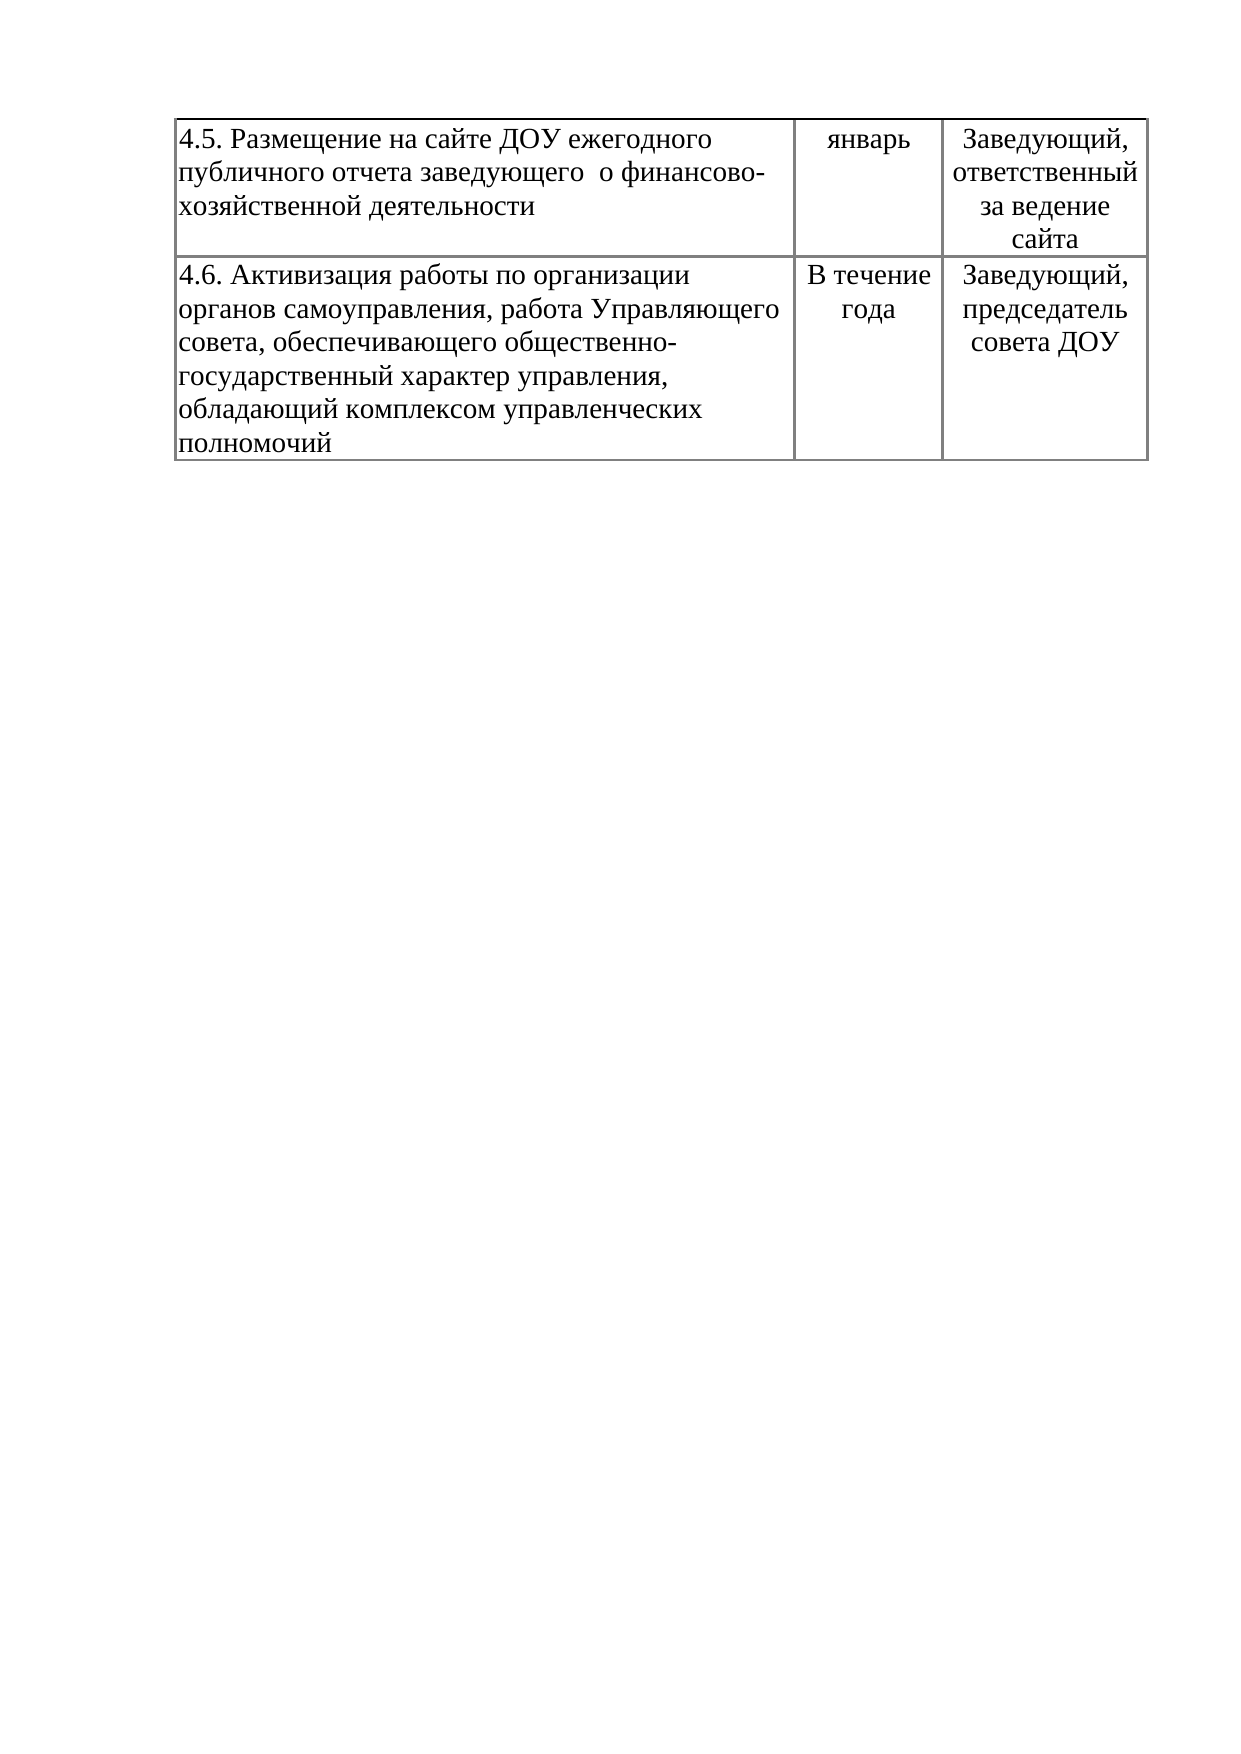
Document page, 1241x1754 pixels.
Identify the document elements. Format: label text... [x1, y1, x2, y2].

table_cell Заведующий, ответственный за ведение сайта [944, 120, 1146, 255]
table_cell Заведующий, председатель совета ДОУ [944, 258, 1146, 459]
table_cell 4.5. Размещение на сайте ДОУ ежегодного публичного отчета заведующего о финансово-хозяйственной деятельности [177, 120, 793, 255]
table_cell В течение года [796, 258, 941, 459]
table_cell 4.6. Активизация работы по организации органов самоуправления, работа Управляющего совета, обеспечивающего общественно-государственный характер управления, обладающий комплексом управленческих полномочий [177, 258, 793, 459]
table_cell январь [796, 120, 941, 255]
